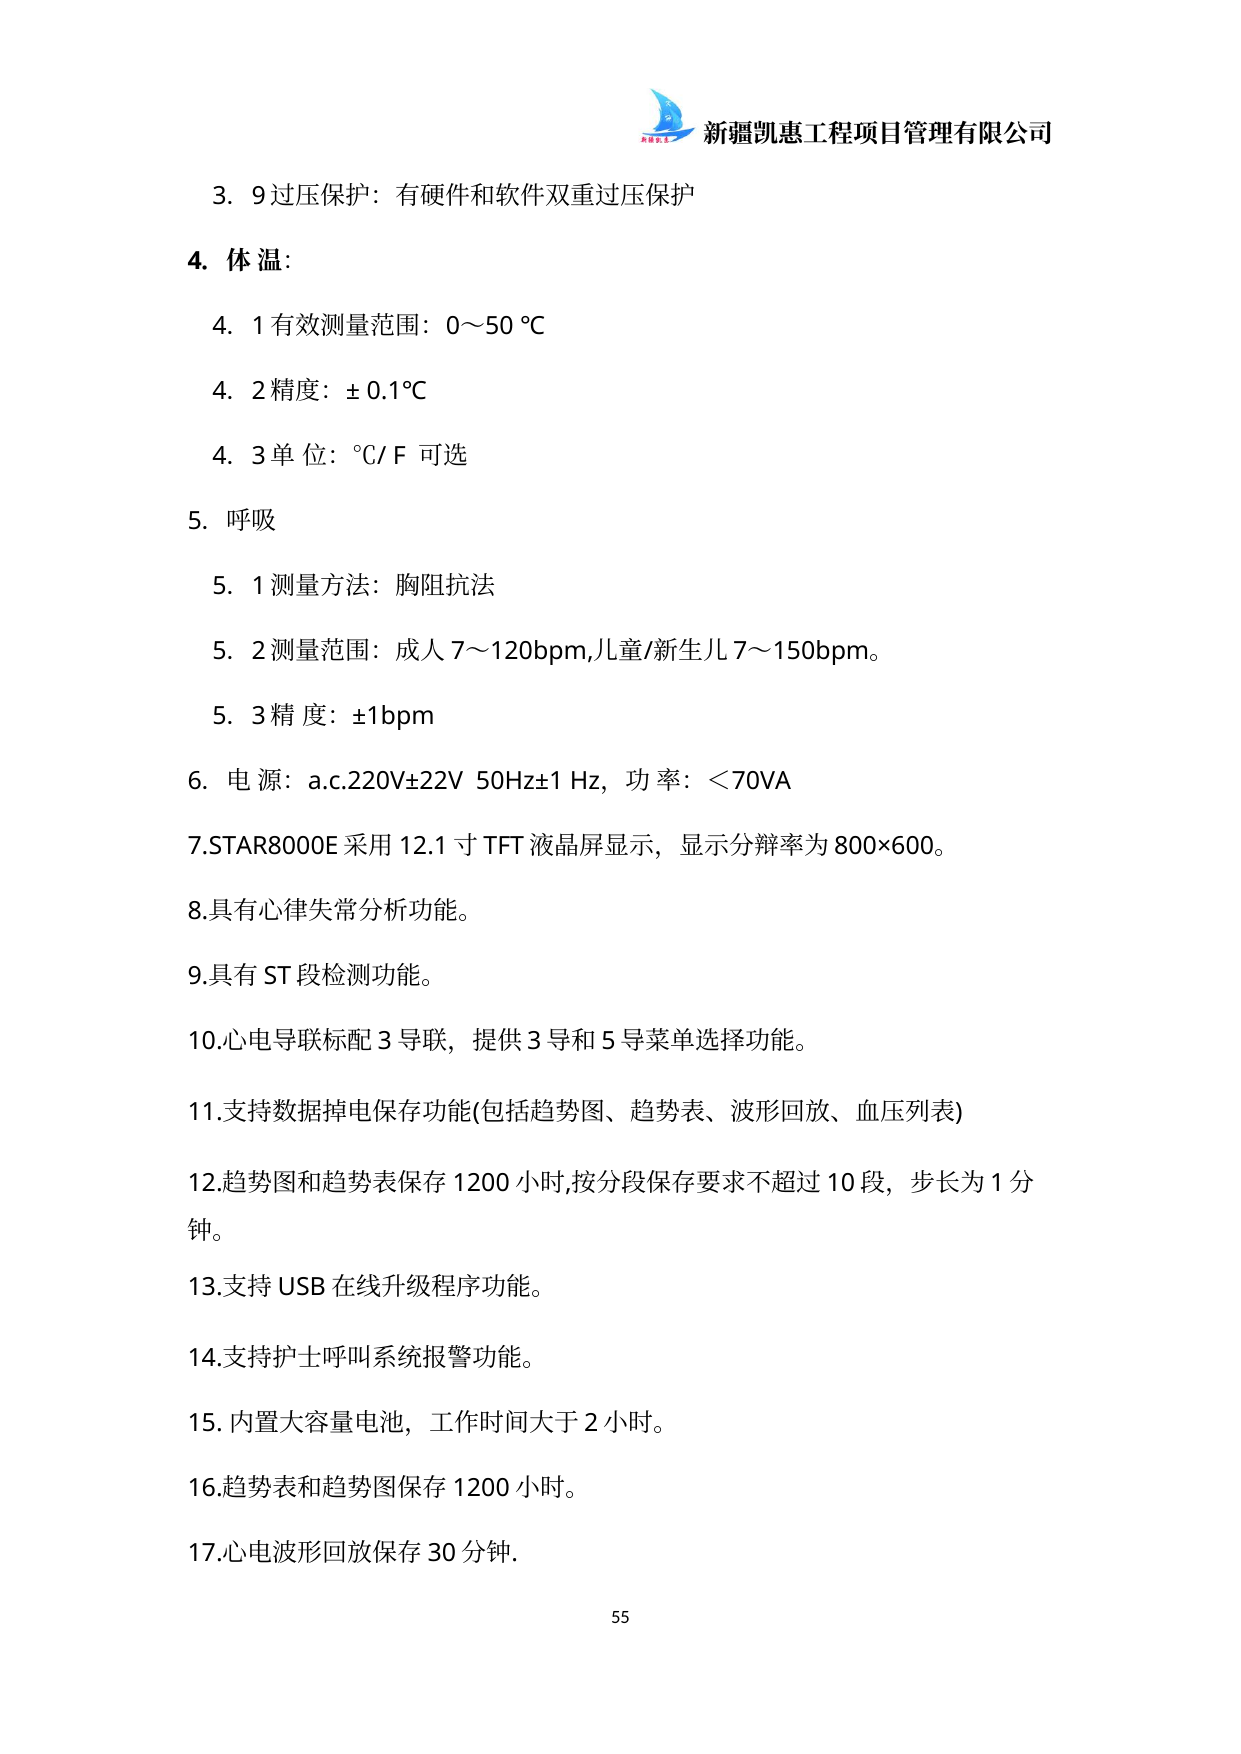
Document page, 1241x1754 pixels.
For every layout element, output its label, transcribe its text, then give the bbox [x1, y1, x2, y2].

list 13.支持USB在线升级程序功能。 [187, 1253, 1053, 1318]
text 16.趋势表和趋势图保存1200小时。 [187, 1454, 1053, 1519]
text 5．2测量范围：成人7～120bpm,儿童/新生儿7～150bpm。 [212, 617, 1053, 682]
text 4．2精度：± 0.1℃ [212, 357, 1053, 422]
text 4．1有效测量范围：0～50 ℃ [212, 292, 1053, 357]
text 5．3精 度：±1bpm [212, 682, 1053, 747]
list 14.支持护士呼叫系统报警功能。 [187, 1324, 1053, 1389]
text 7.STAR8000E采用12.1寸TFT液晶屏显示，显示分辩率为800×600。 [187, 812, 1053, 877]
text 5．1测量方法：胸阻抗法 [212, 552, 1053, 617]
text 9.具有ST段检测功能。 [187, 942, 1053, 1007]
text 4．3单 位：℃/ F 可选 [212, 422, 1053, 487]
text 6．电 源：a.c.220V±22V 50Hz±1 Hz，功 率：＜70VA [187, 747, 1053, 812]
list 12.趋势图和趋势表保存1200小时,按分段保存要求不超过10段，步长为1分钟。 [187, 1149, 1053, 1247]
text 10.心电导联标配3导联，提供3导和5导菜单选择功能。 [187, 1007, 1053, 1072]
text 17.心电波形回放保存30分钟. [187, 1519, 1053, 1584]
text 8.具有心律失常分析功能。 [187, 877, 1053, 942]
text 15. 内置大容量电池，工作时间大于2小时。 [187, 1389, 1053, 1454]
text 4．体 温： [187, 227, 1053, 292]
text 5．呼吸 [187, 487, 1053, 552]
picture [630, 88, 704, 143]
text 3．9过压保护：有硬件和软件双重过压保护 [212, 162, 1053, 227]
list 11.支持数据掉电保存功能(包括趋势图、趋势表、波形回放、血压列表) [187, 1078, 1053, 1143]
